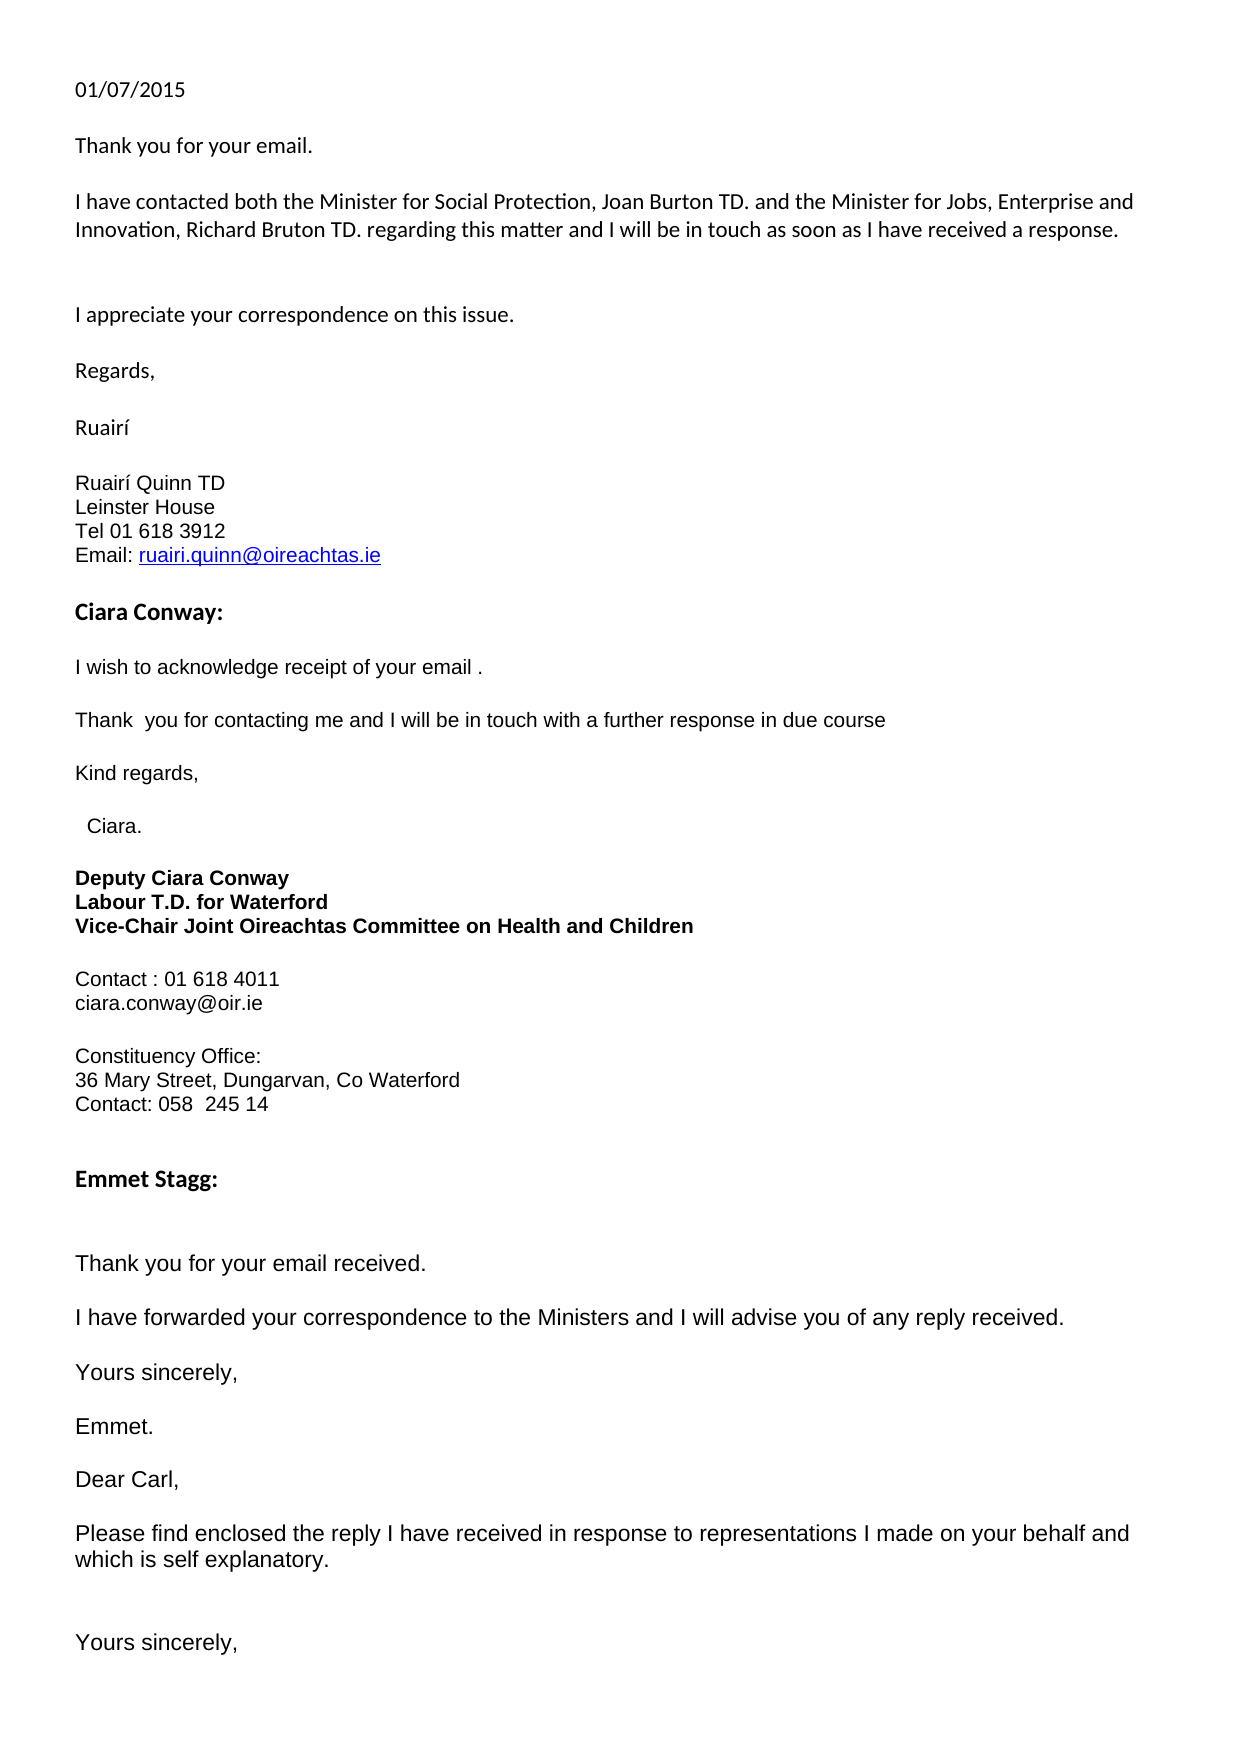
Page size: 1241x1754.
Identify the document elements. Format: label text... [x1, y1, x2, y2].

text Emmet Stagg: [75, 1163, 1165, 1194]
text Ciara Conway: I wish to acknowledge receipt of your email . Thank you for contacting me and I will be in touch with a further response in due course [75, 596, 1165, 732]
text Thank you for your email received. I have forwarded your correspondence to the Ministers and I will advise you of any reply received. Yours sincerely, Emmet. [75, 1194, 1165, 1439]
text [75, 1466, 1165, 1655]
text Ruairí [75, 413, 1165, 442]
text Ruairí Quinn TD Leinster House Tel 01 618 3912 Email: ruairi.quinn@oireachtas.ie [75, 471, 1165, 567]
text I appreciate your correspondence on this issue. Regards, [75, 272, 1165, 384]
text Kind regards, Ciara. Deputy Ciara Conway Labour T.D. for Waterford Vice-Chair Joint Oireachtas Committee on Health and Children Contact : 01 618 4011 ciara.conway@oir.ie Constituency Office: 36 Mary Street, Dungarvan, Co Waterford Contact: 058 245 14 [75, 761, 1165, 1115]
text 01/07/2015 Thank you for your email. I have contacted both the Minister for Social Protection, Joan Burton TD. and the Minister for Jobs, Enterprise and Innovation, Richard Bruton TD. regarding this matter and I will be in touch as soon as I have received a response. [75, 75, 1165, 243]
